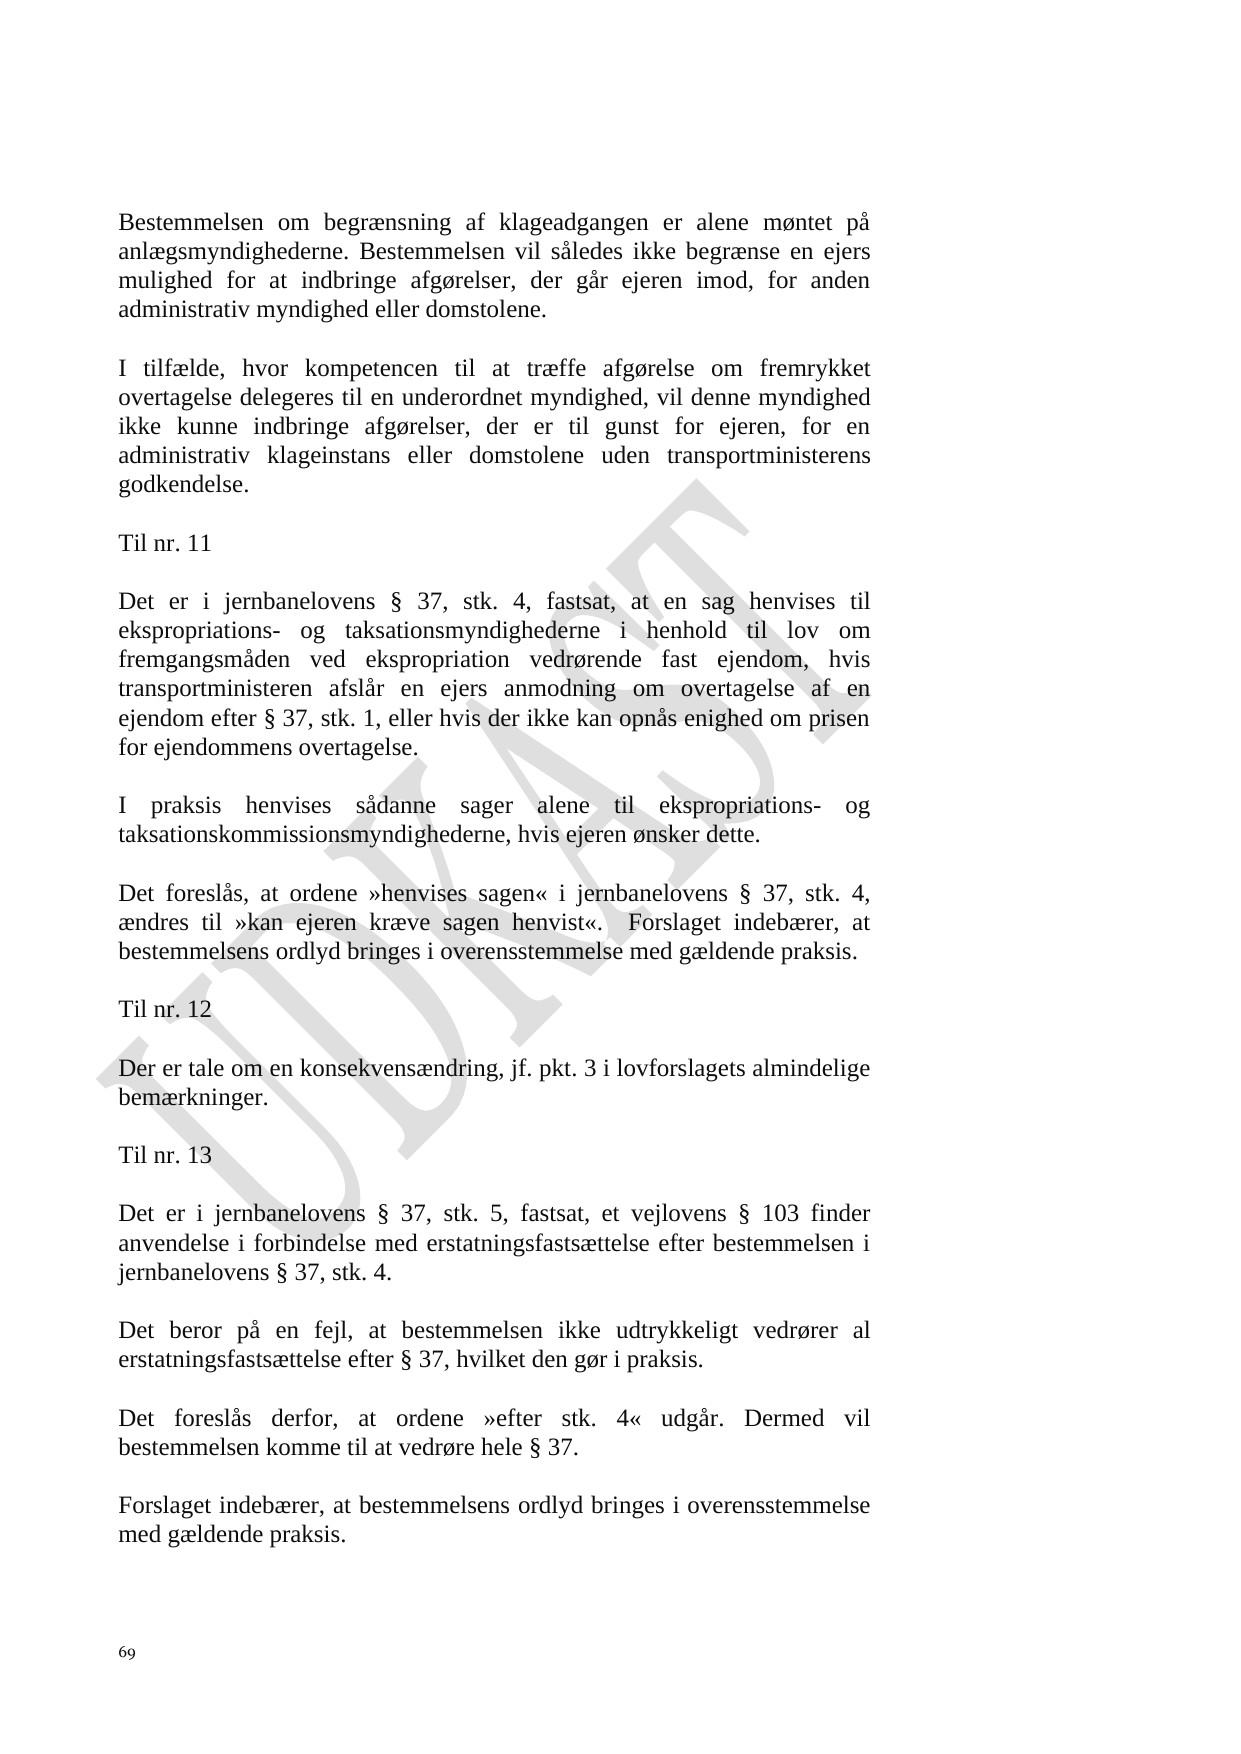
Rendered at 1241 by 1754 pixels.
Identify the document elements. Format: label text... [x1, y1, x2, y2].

text Det er i jernbanelovens § 37, stk. 5, fastsat, et vejlovens § 103 finder anvendelse i forbindelse med erstatningsfastsættelse efter bestemmelsen i jernbanelovens § 37, stk. 4. [118, 1198, 871, 1286]
text Det foreslås, at ordene »henvises sagen« i jernbanelovens § 37, stk. 4, ændres til »kan ejeren kræve sagen henvist«. Forslaget indebærer, at bestemmelsens ordlyd bringes i overensstemmelse med gældende praksis. [118, 877, 871, 965]
text Til nr. 13 [118, 1140, 871, 1169]
text Det beror på en fejl, at bestemmelsen ikke udtrykkeligt vedrører al erstatningsfastsættelse efter § 37, hvilket den gør i praksis. [118, 1315, 871, 1373]
text Det foreslås derfor, at ordene »efter stk. 4« udgår. Dermed vil bestemmelsen komme til at vedrøre hele § 37. [118, 1402, 871, 1461]
text Til nr. 11 [118, 527, 871, 556]
text I tilfælde, hvor kompetencen til at træffe afgørelse om fremrykket overtagelse delegeres til en underordnet myndighed, vil denne myndighed ikke kunne indbringe afgørelser, der er til gunst for ejeren, for en administrativ klageinstans eller domstolene uden transportministerens godkendelse. [118, 352, 871, 498]
text I praksis henvises sådanne sager alene til ekspropriations- og taksationskommissionsmyndighederne, hvis ejeren ønsker dette. [118, 790, 871, 848]
text Bestemmelsen om begrænsning af klageadgangen er alene møntet på anlægsmyndighederne. Bestemmelsen vil således ikke begrænse en ejers mulighed for at indbringe afgørelser, der går ejeren imod, for anden administrativ myndighed eller domstolene. [118, 206, 871, 323]
text Der er tale om en konsekvensændring, jf. pkt. 3 i lovforslagets almindelige bemærkninger. [118, 1052, 871, 1111]
text Forslaget indebærer, at bestemmelsens ordlyd bringes i overensstemmelse med gældende praksis. [118, 1490, 871, 1548]
text Til nr. 12 [118, 994, 871, 1023]
text Det er i jernbanelovens § 37, stk. 4, fastsat, at en sag henvises til ekspropriations- og taksationsmyndighederne i henhold til lov om fremgangsmåden ved ekspropriation vedrørende fast ejendom, hvis transportministeren afslår en ejers anmodning om overtagelse af en ejendom efter § 37, stk. 1, eller hvis der ikke kan opnås enighed om prisen for ejendommens overtagelse. [118, 586, 871, 761]
